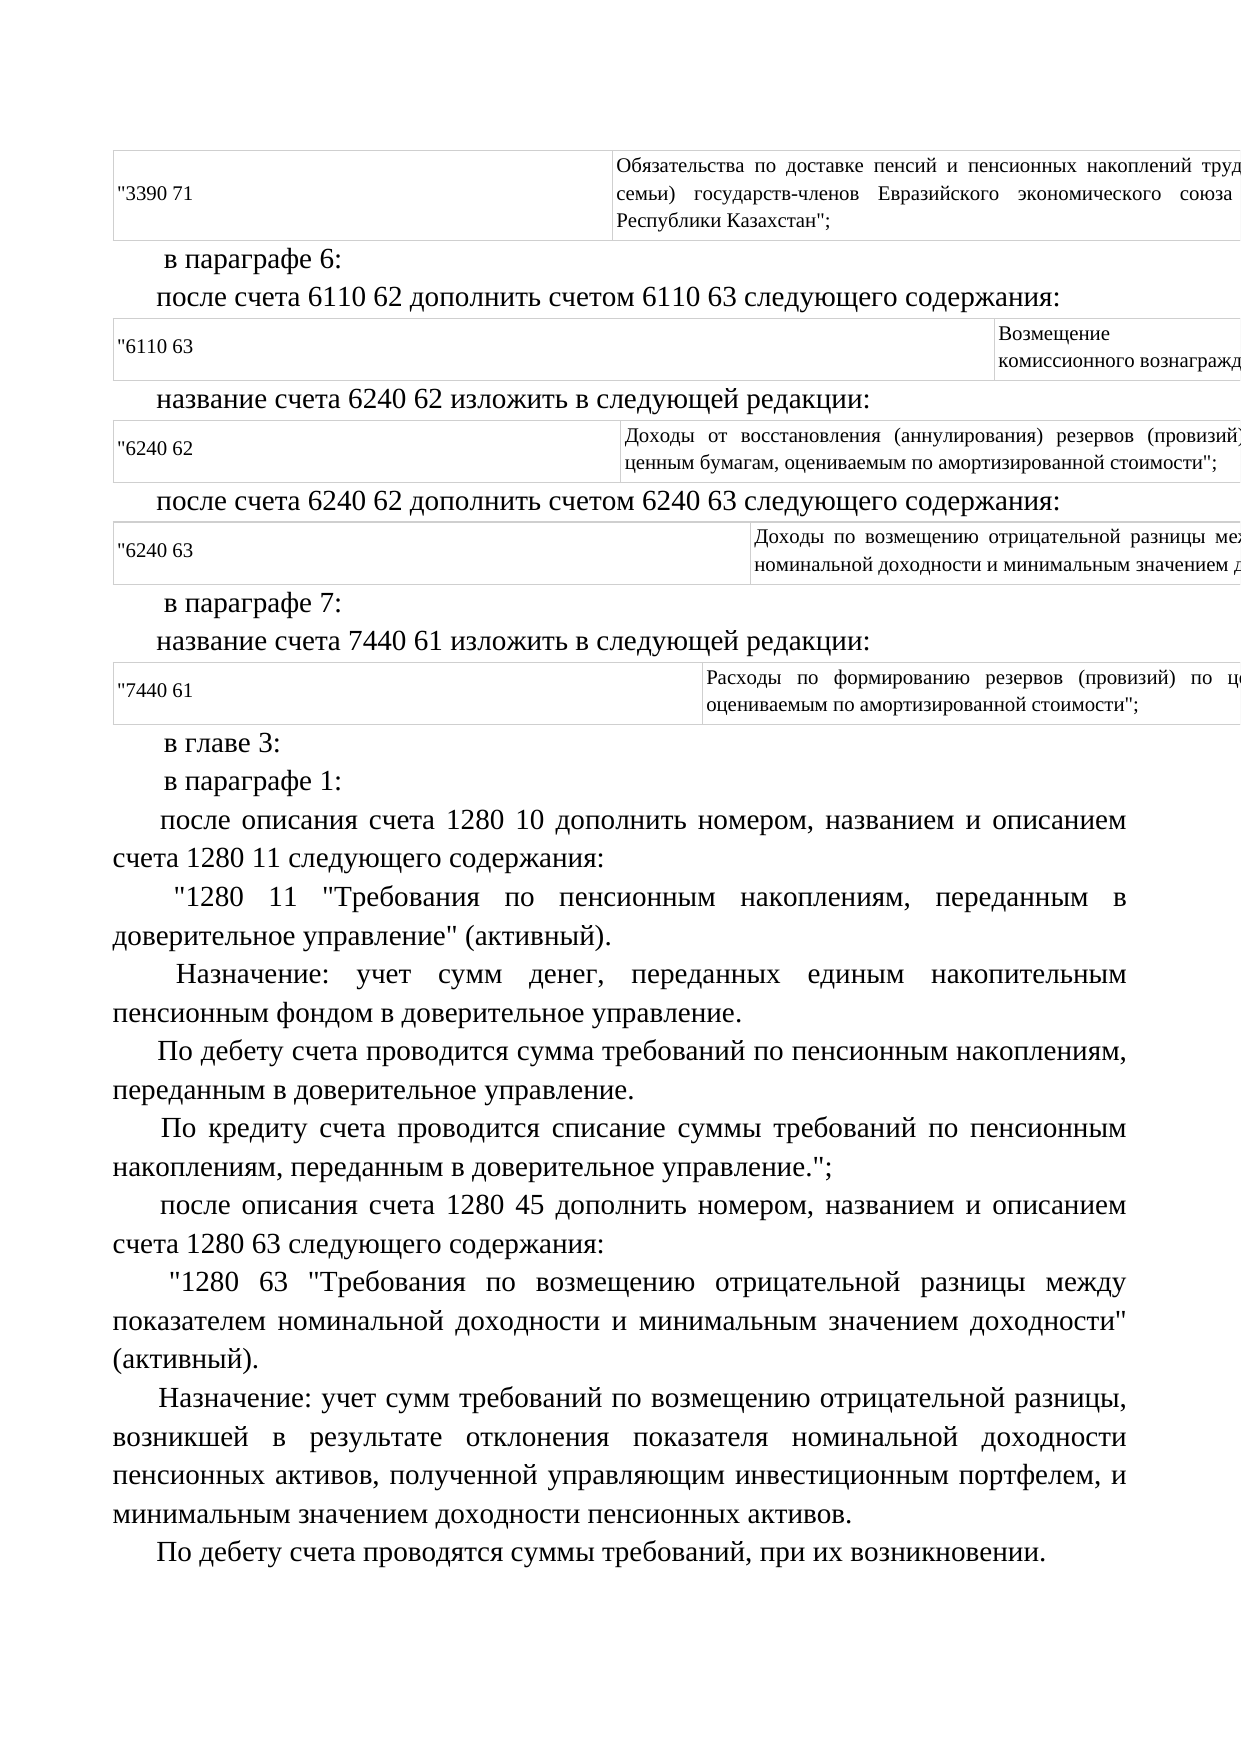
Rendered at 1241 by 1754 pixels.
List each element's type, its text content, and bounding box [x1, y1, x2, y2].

text "1280 11 "Требования по пенсионным накоплениям, переданным в доверительное управление" (активный). [112, 879, 1128, 951]
table_header Возмещение отрицательного комиссионного вознаграждения"; [995, 319, 1240, 380]
text в параграфе 7: [112, 585, 1128, 618]
text после счета 6110 62 дополнить счетом 6110 63 следующего содержания: [112, 279, 1128, 313]
table_header "6110 63 [114, 319, 994, 380]
text Назначение: учет сумм требований по возмещению отрицательной разницы, возникшей в результате отклонения показателя номинальной доходности пенсионных активов, полученной управляющим инвестиционным портфелем, и минимальным значением доходности пенсионных активов. [112, 1380, 1128, 1529]
table_header Доходы по возмещению отрицательной разницы между показателем номинальной доходности и минимальным значением доходности"; [751, 523, 1240, 583]
text после описания счета 1280 10 дополнить номером, названием и описанием счета 1280 11 следующего содержания: [112, 802, 1128, 874]
text в параграфе 1: [112, 763, 1128, 797]
text в главе 3: [112, 725, 1128, 758]
table_header "6240 62 [114, 421, 620, 482]
text после счета 6240 62 дополнить счетом 6240 63 следующего содержания: [112, 483, 1128, 516]
text название счета 6240 62 изложить в следующей редакции: [112, 381, 1128, 415]
text По дебету счета проводится сумма требований по пенсионным накоплениям, переданным в доверительное управление. [112, 1033, 1128, 1105]
table_header Обязательства по доставке пенсий и пенсионных накоплений трудящимся (членам семьи) государств-членов Евразийского экономического союза на территории Республики Казахстан"; [613, 151, 1240, 239]
text в параграфе 6: [112, 241, 1128, 274]
text Назначение: учет сумм денег, переданных единым накопительным пенсионным фондом в доверительное управление. [112, 956, 1128, 1028]
table_header Доходы от восстановления (аннулирования) резервов (провизий), созданных по ценным бумагам, оцениваемым по амортизированной стоимости"; [621, 421, 1240, 482]
table_header Расходы по формированию резервов (провизий) по ценным бумагам, оцениваемым по амортизированной стоимости"; [703, 663, 1240, 724]
table_header "6240 63 [114, 523, 750, 583]
text после описания счета 1280 45 дополнить номером, названием и описанием счета 1280 63 следующего содержания: [112, 1187, 1128, 1259]
text По кредиту счета проводится списание суммы требований по пенсионным накоплениям, переданным в доверительное управление."; [112, 1110, 1128, 1182]
text "1280 63 "Требования по возмещению отрицательной разницы между показателем номинальной доходности и минимальным значением доходности" (активный). [112, 1264, 1128, 1375]
text название счета 7440 61 изложить в следующей редакции: [112, 623, 1128, 657]
table_header "7440 61 [114, 663, 702, 724]
table_header "3390 71 [114, 151, 612, 239]
text По дебету счета проводятся суммы требований, при их возникновении. [112, 1534, 1128, 1568]
